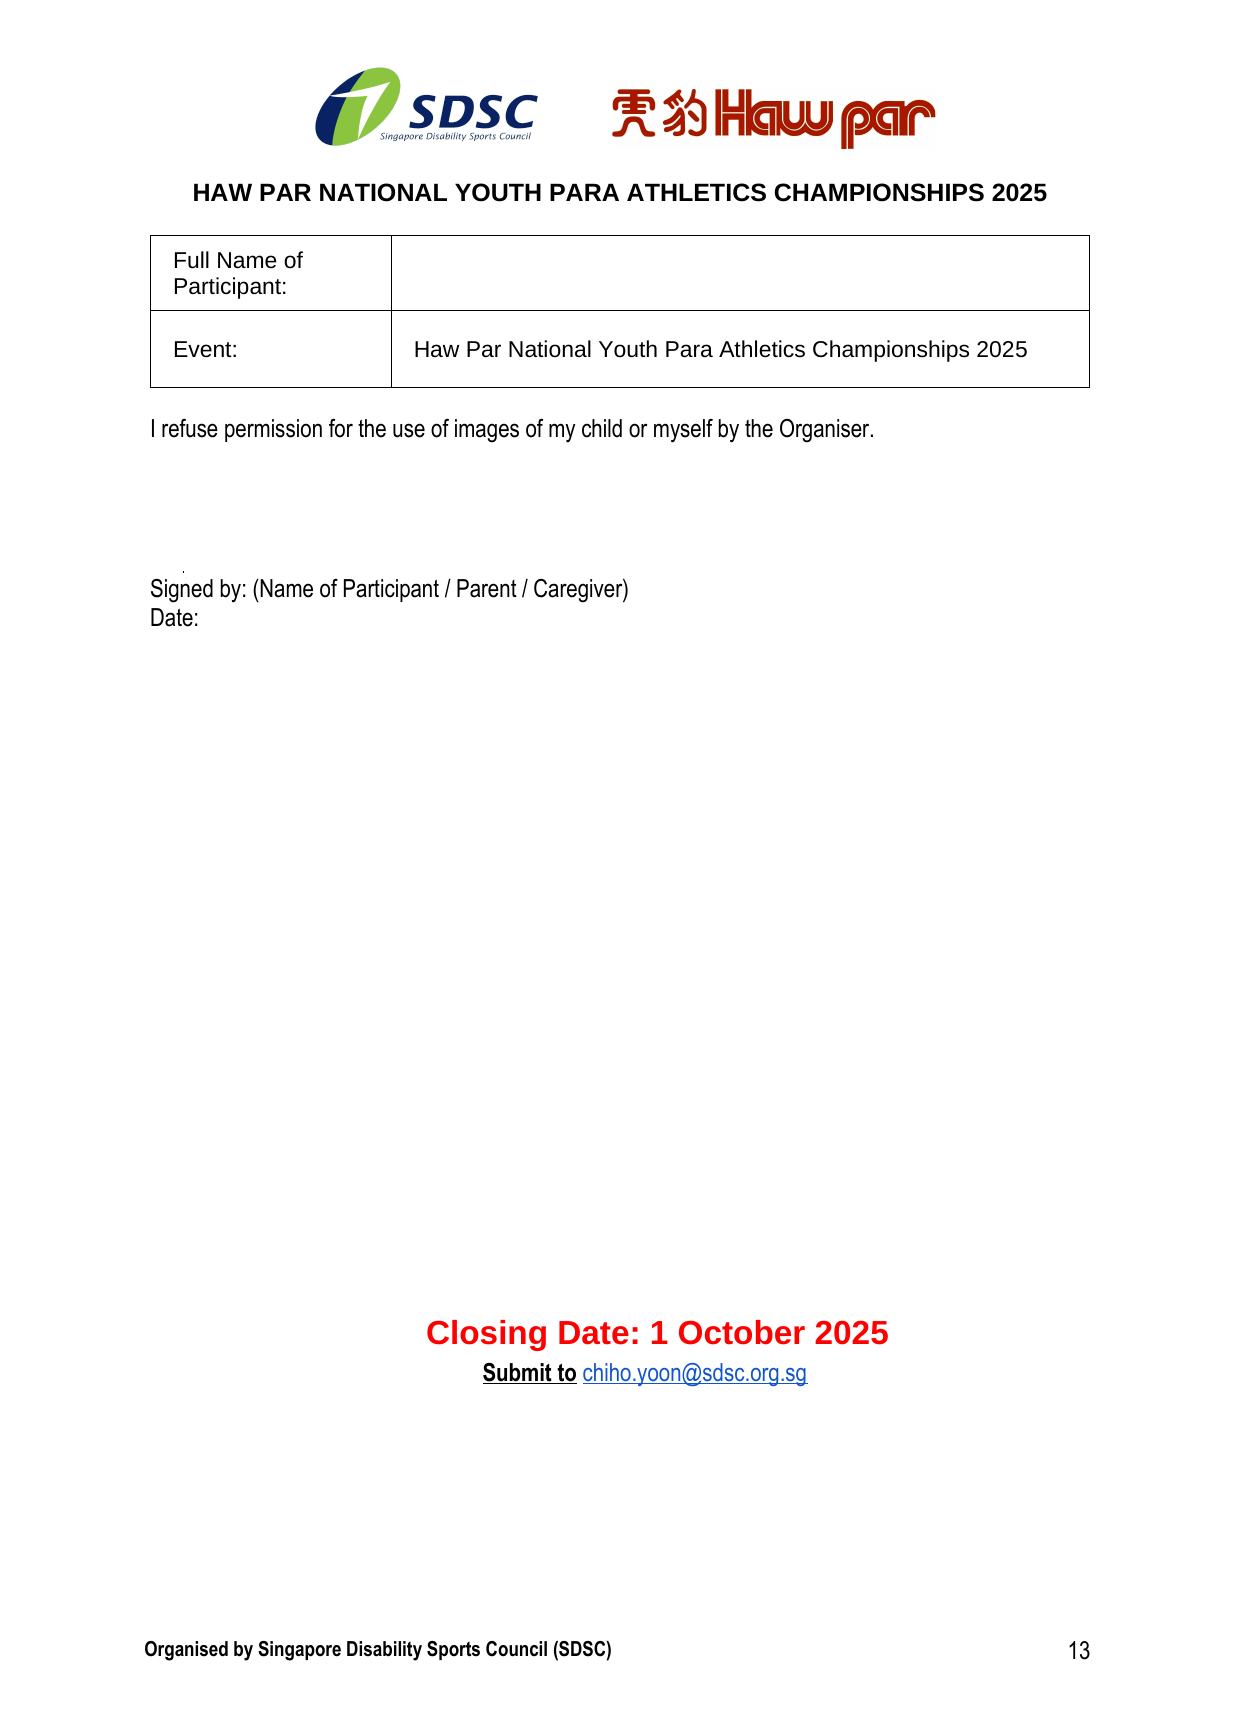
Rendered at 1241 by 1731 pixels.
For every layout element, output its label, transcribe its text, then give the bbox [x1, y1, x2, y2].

text I refuse permission for the use of images of my child or myself by the Organiser. [150, 414, 1090, 443]
table_header Full Name of Participant: [151, 236, 391, 310]
picture [612, 89, 936, 149]
text Submit to chiho.yoon@sdsc.org.sg [482, 1358, 1090, 1387]
picture [313, 66, 539, 149]
subtitle Closing Date: 1 October 2025 [384, 1313, 930, 1352]
text Date: [150, 603, 745, 632]
text Signed by: (Name of Participant / Parent / Caregiver) [150, 571, 745, 603]
table_cell Event: [151, 311, 391, 387]
table_cell Haw Par National Youth Para Athletics Championships 2025 [392, 311, 1089, 387]
table_header [392, 236, 1089, 310]
